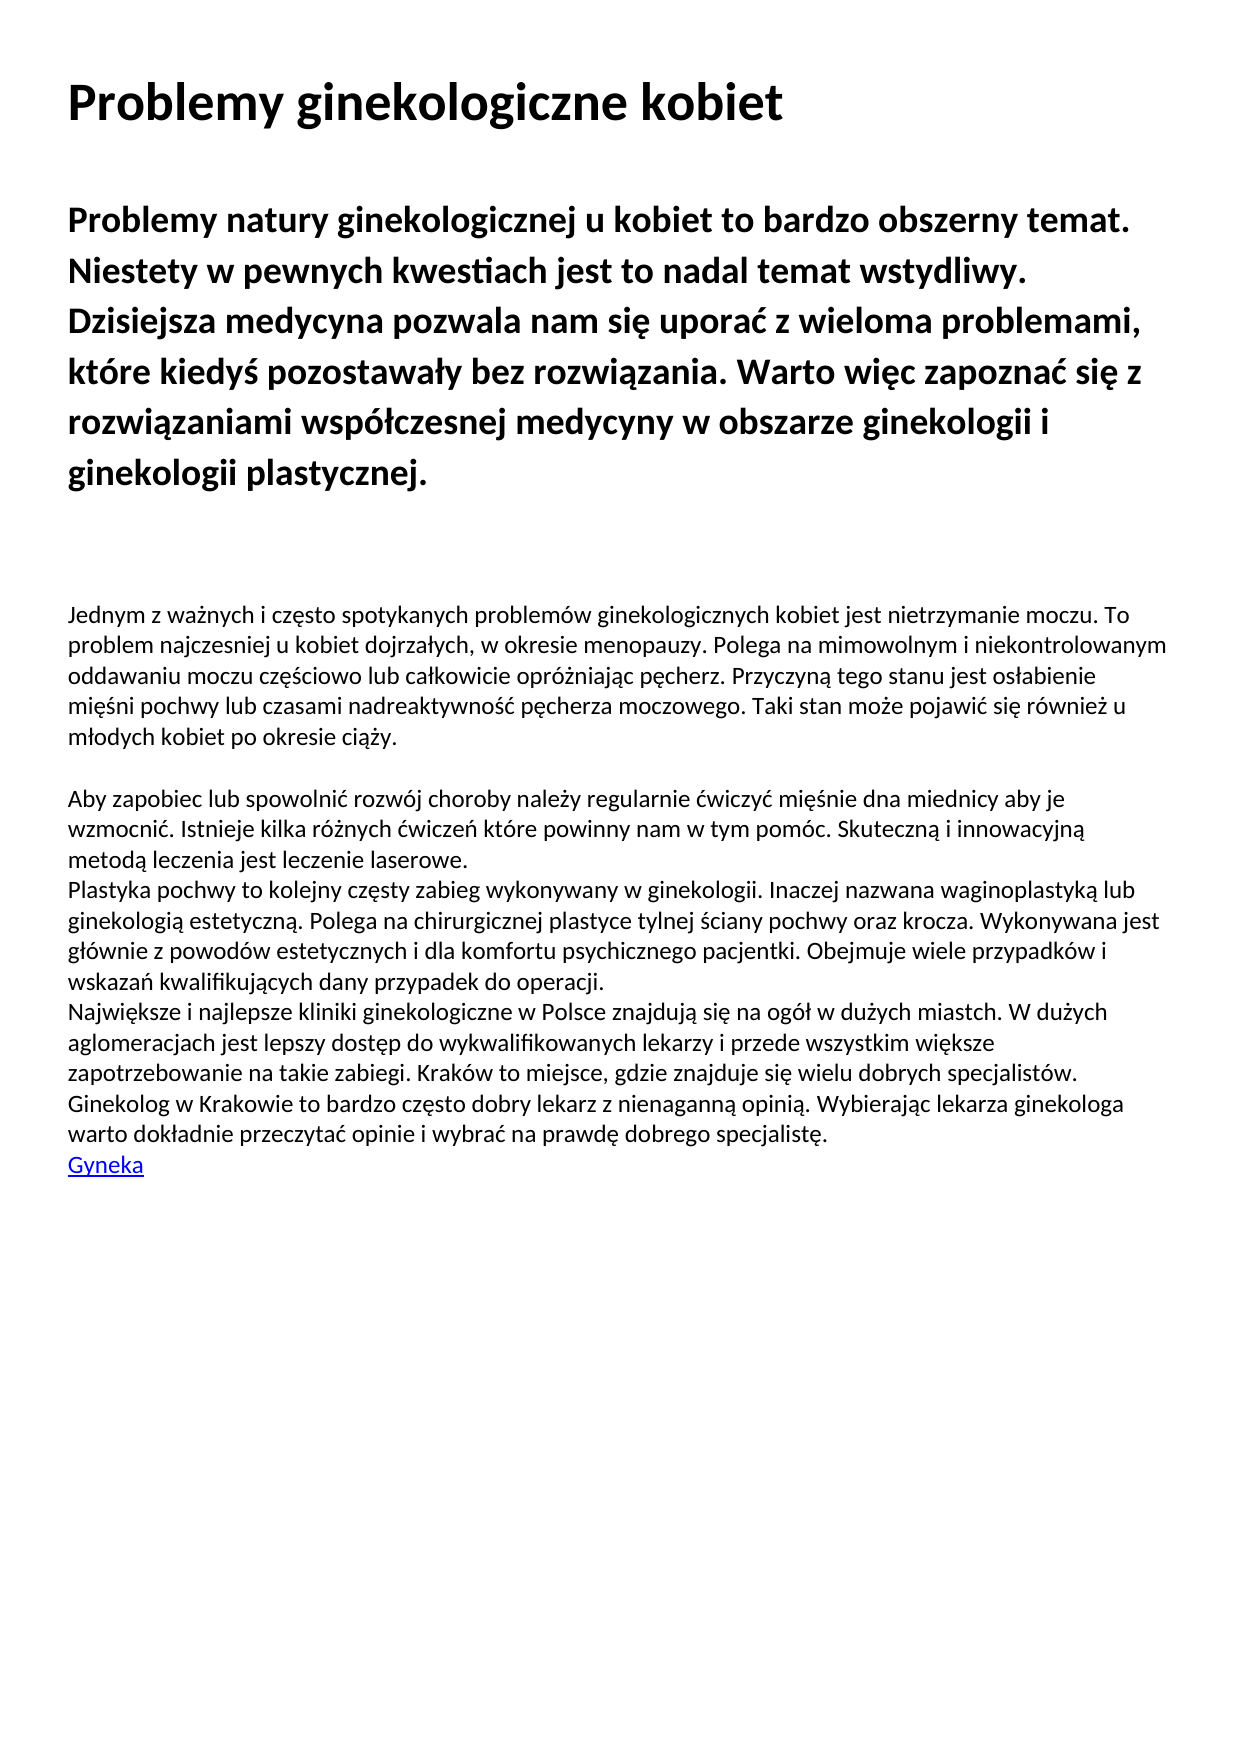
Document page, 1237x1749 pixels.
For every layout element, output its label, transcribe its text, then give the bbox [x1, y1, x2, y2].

text Gyneka [68, 1149, 1169, 1179]
text Aby zapobiec lub spowolnić rozwój choroby należy regularnie ćwiczyć mięśnie dna miednicy aby je wzmocnić. Istnieje kilka różnych ćwiczeń które powinny nam w tym pomóc. Skuteczną i innowacyjną metodą leczenia jest leczenie laserowe. [68, 783, 1169, 874]
text Problemy ginekologiczne kobiet [68, 68, 1169, 134]
text Problemy natury ginekologicznej u kobiet to bardzo obszerny temat. Niestety w pewnych kwestiach jest to nadal temat wstydliwy. Dzisiejsza medycyna pozwala nam się uporać z wieloma problemami, które kiedyś pozostawały bez rozwiązania. Warto więc zapoznać się z rozwiązaniami współczesnej medycyny w obszarze ginekologii i ginekologii plastycznej. [68, 196, 1169, 494]
text Plastyka pochwy to kolejny częsty zabieg wykonywany w ginekologii. Inaczej nazwana waginoplastyką lub ginekologią estetyczną. Polega na chirurgicznej plastyce tylnej ściany pochwy oraz krocza. Wykonywana jest głównie z powodów estetycznych i dla komfortu psychicznego pacjentki. Obejmuje wiele przypadków i wskazań kwalifikujących dany przypadek do operacji. [68, 874, 1169, 996]
text Największe i najlepsze kliniki ginekologiczne w Polsce znajdują się na ogół w dużych miastch. W dużych aglomeracjach jest lepszy dostęp do wykwalifikowanych lekarzy i przede wszystkim większe zapotrzebowanie na takie zabiegi. Kraków to miejsce, gdzie znajduje się wielu dobrych specjalistów. Ginekolog w Krakowie to bardzo często dobry lekarz z nienaganną opinią. Wybierając lekarza ginekologa warto dokładnie przeczytać opinie i wybrać na prawdę dobrego specjalistę. [68, 996, 1169, 1149]
text Jednym z ważnych i często spotykanych problemów ginekologicznych kobiet jest nietrzymanie moczu. To problem najczesniej u kobiet dojrzałych, w okresie menopauzy. Polega na mimowolnym i niekontrolowanym oddawaniu moczu częściowo lub całkowicie opróżniając pęcherz. Przyczyną tego stanu jest osłabienie mięśni pochwy lub czasami nadreaktywność pęcherza moczowego. Taki stan może pojawić się również u młodych kobiet po okresie ciąży. [68, 599, 1169, 751]
